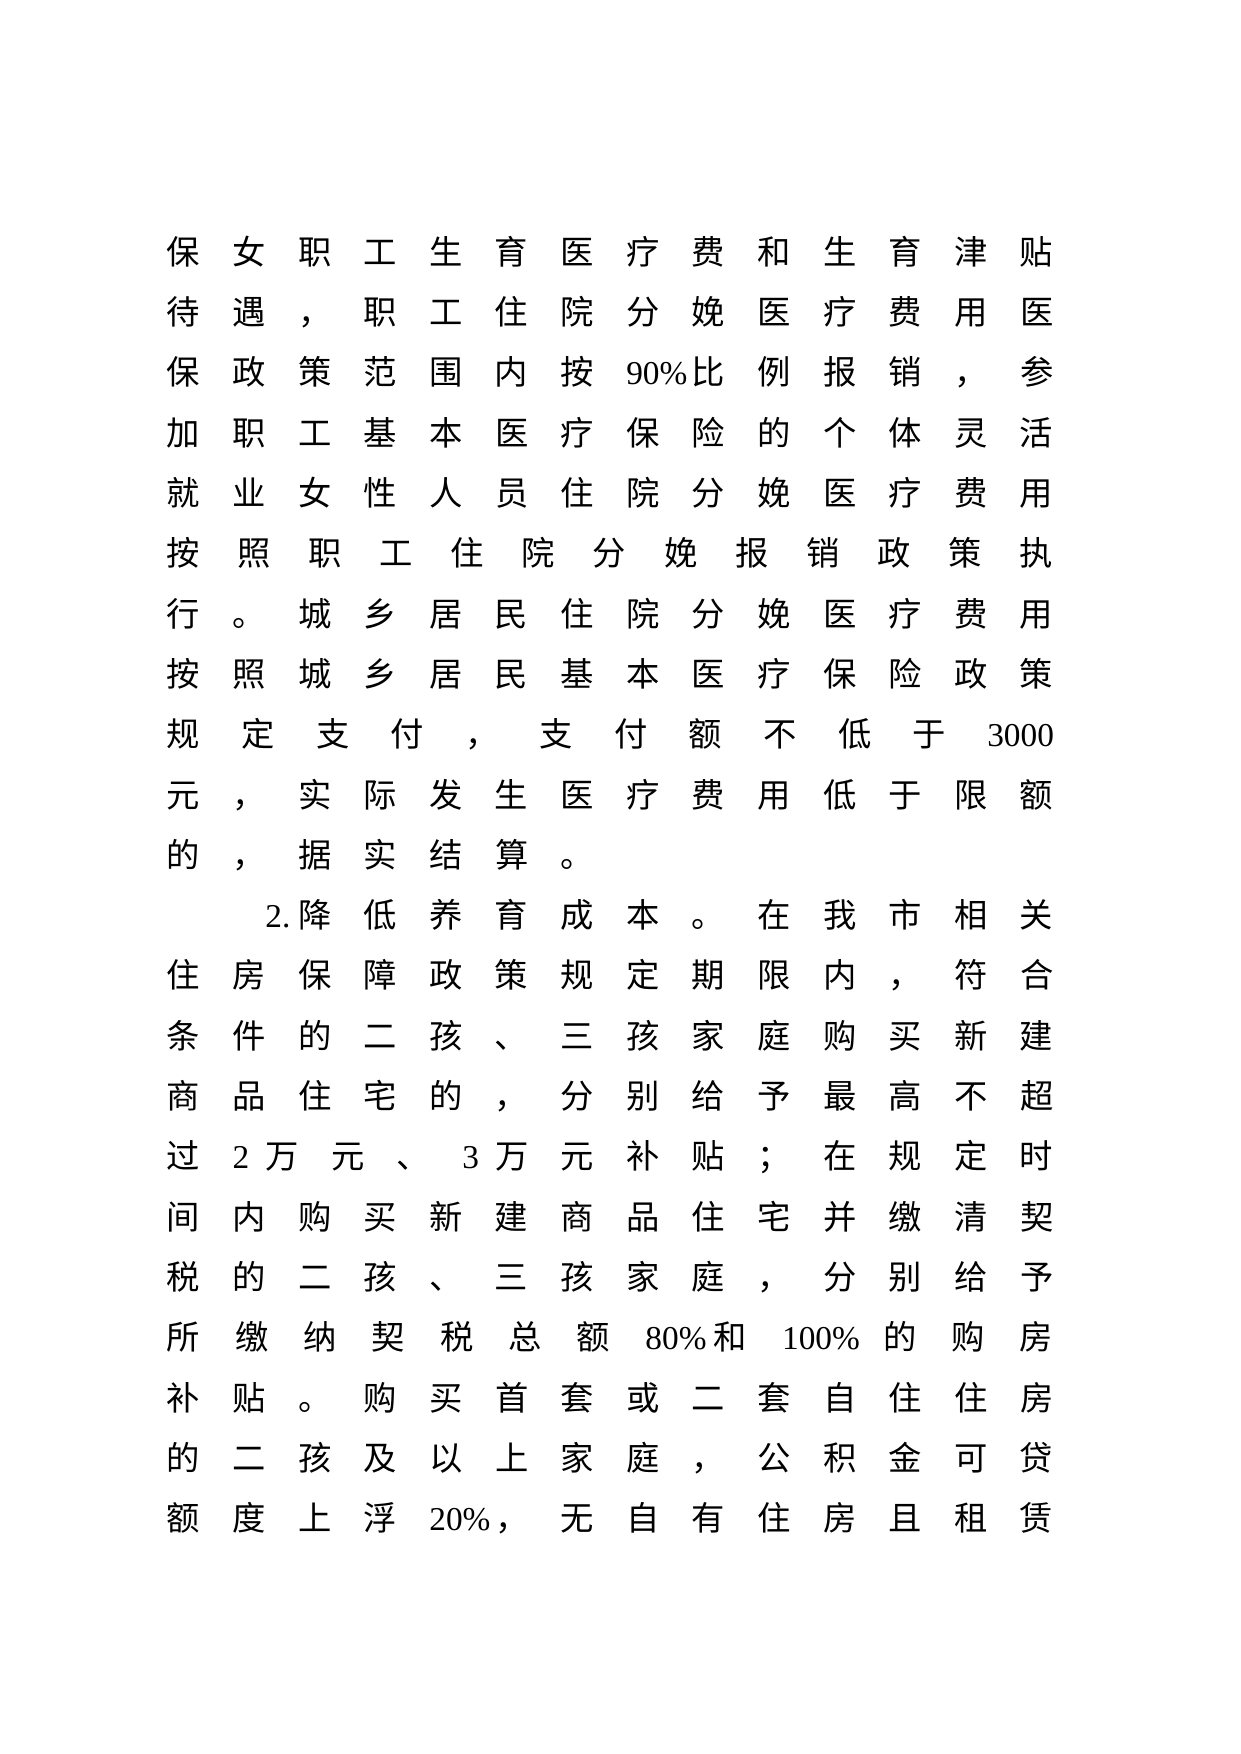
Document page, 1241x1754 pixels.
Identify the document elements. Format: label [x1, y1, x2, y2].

text [167, 883, 1085, 1546]
text [167, 219, 1085, 883]
